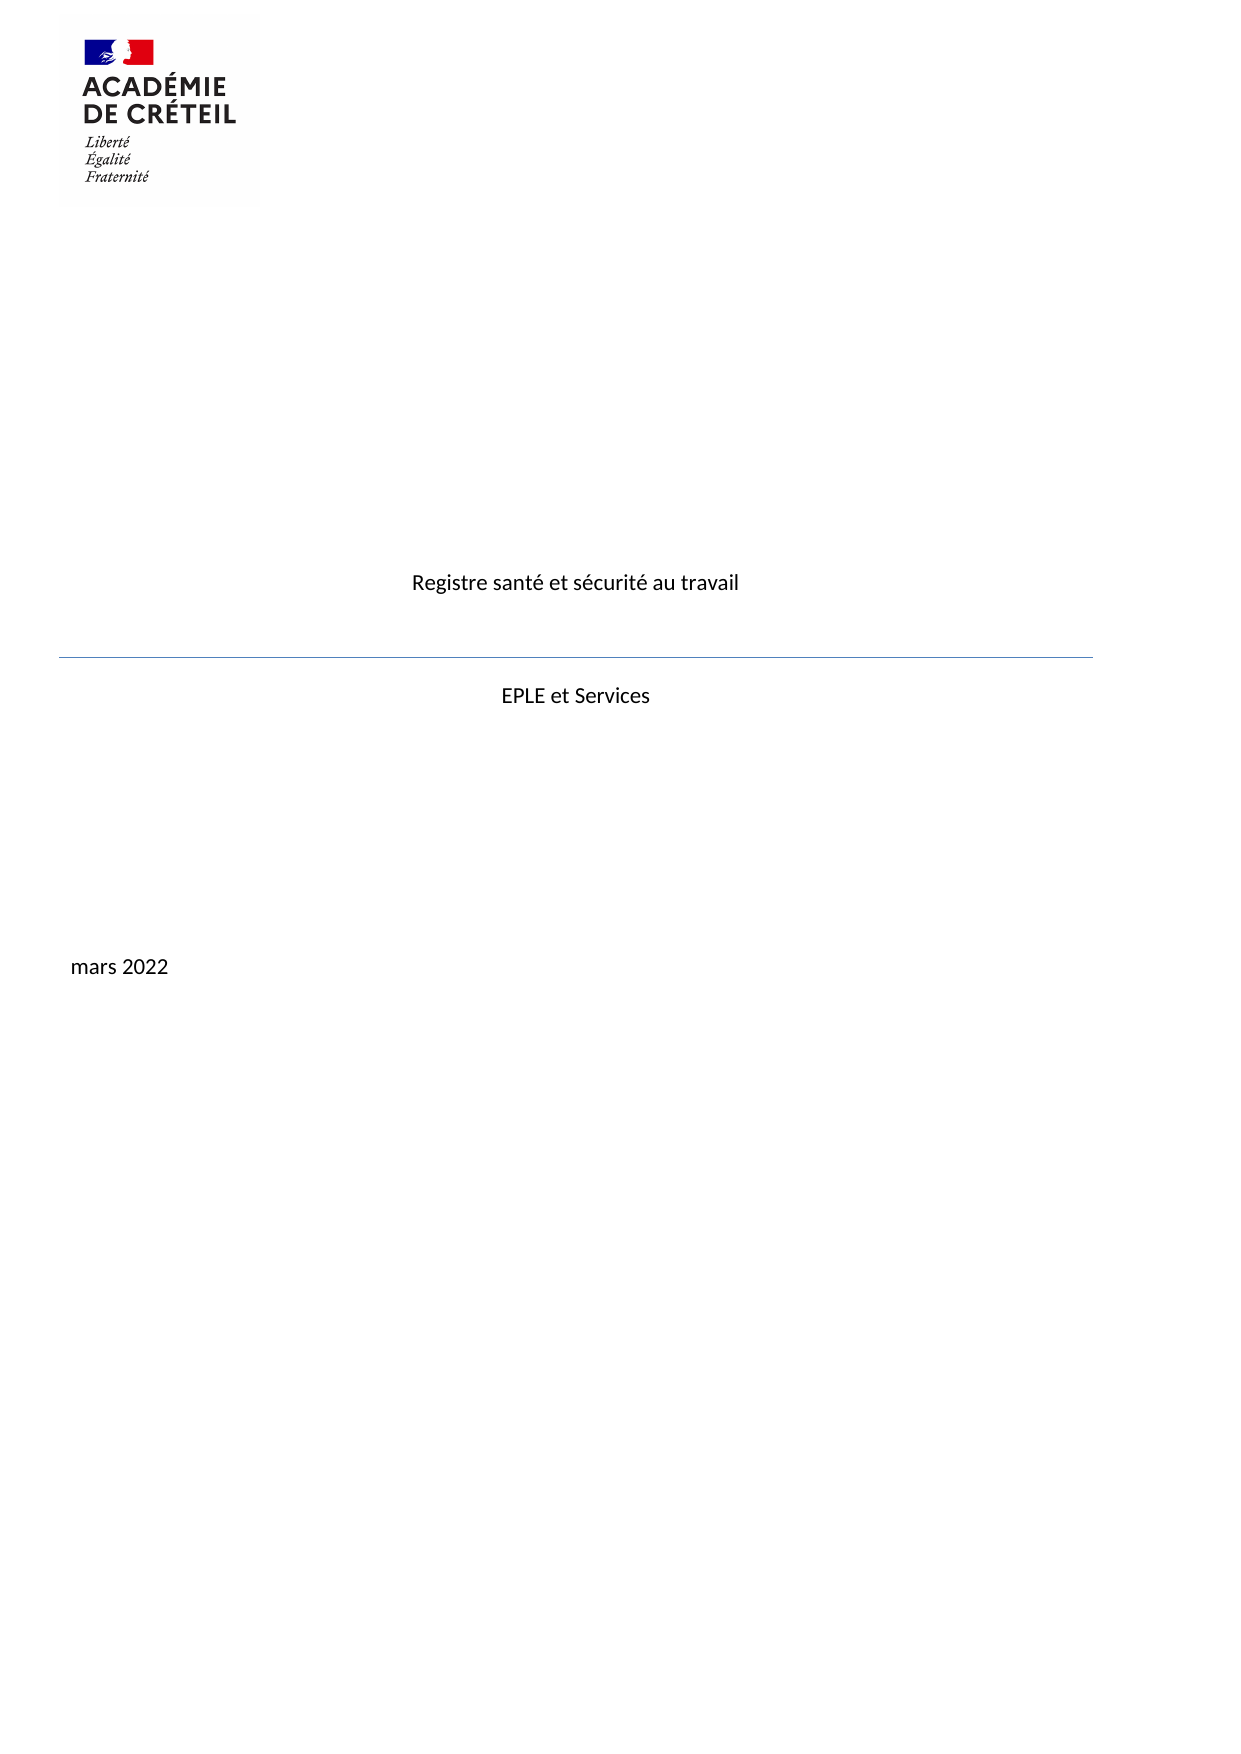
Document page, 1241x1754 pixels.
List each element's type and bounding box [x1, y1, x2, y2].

picture [59, 14, 261, 207]
